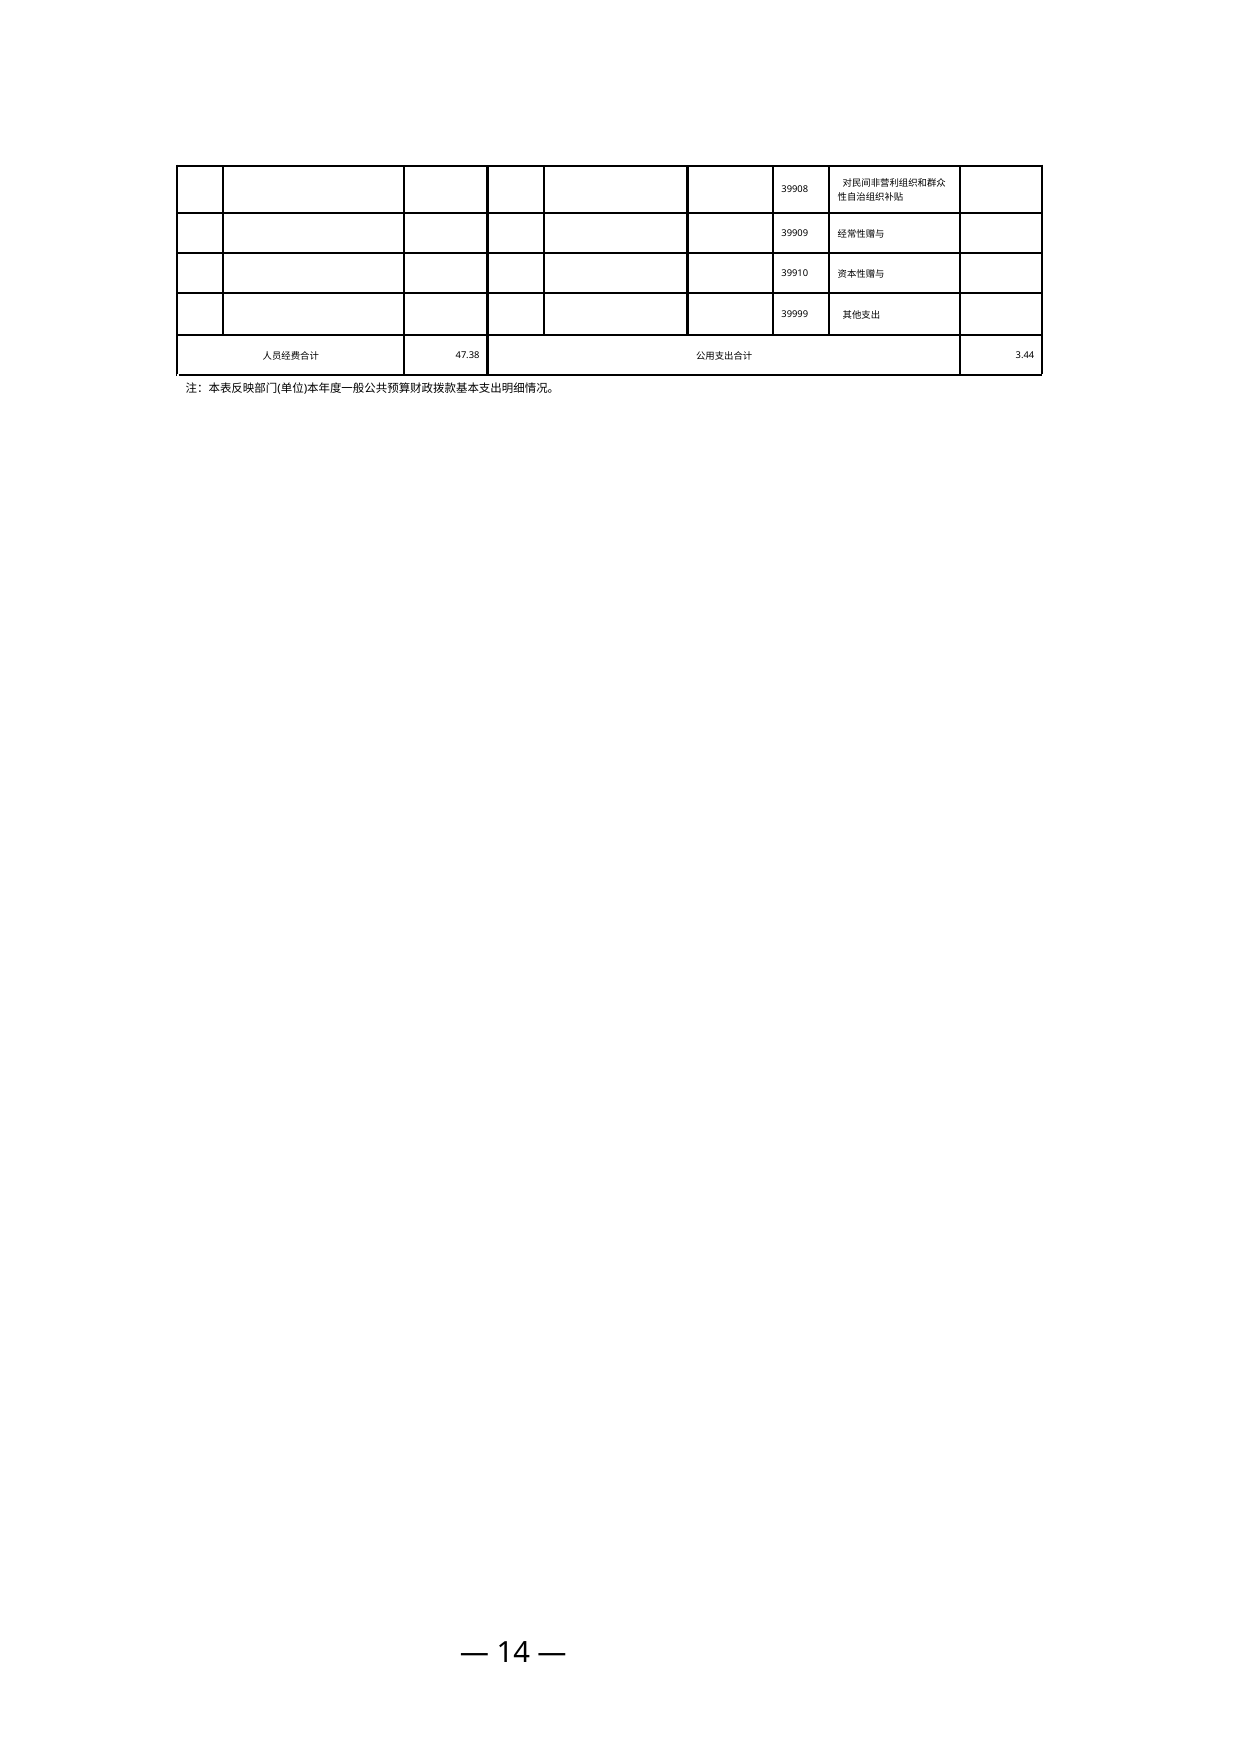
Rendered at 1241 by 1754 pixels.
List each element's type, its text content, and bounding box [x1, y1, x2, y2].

table_cell 资本性赠与 [830, 254, 959, 292]
table_cell [405, 294, 486, 334]
table_cell [961, 254, 1041, 292]
table_cell [489, 167, 543, 212]
table_cell 39909 [774, 214, 828, 252]
table_cell 39999 [774, 294, 828, 334]
table_cell 39908 [774, 167, 828, 212]
table_cell [545, 294, 686, 334]
table_cell 人员经费合计 [178, 336, 403, 374]
table_cell [545, 254, 686, 292]
table_cell 经常性赠与 [830, 214, 959, 252]
table_cell [489, 214, 543, 252]
table_cell 3.44 [961, 336, 1041, 374]
table_cell 注：本表反映部门(单位)本年度一般公共预算财政拨款基本支出明细情况。 [178, 375, 1042, 399]
table_cell [178, 214, 222, 252]
table_cell [489, 254, 543, 292]
table_cell [405, 214, 486, 252]
table_cell 39910 [774, 254, 828, 292]
table_cell [405, 167, 486, 212]
table_cell 47.38 [405, 336, 486, 374]
table_cell [689, 214, 772, 252]
table_cell [689, 254, 772, 292]
table_cell [961, 214, 1041, 252]
table_cell [961, 294, 1041, 334]
table_cell [224, 214, 403, 252]
table_cell [961, 167, 1041, 212]
table_cell 其他支出 [830, 294, 959, 334]
table_cell [545, 167, 686, 212]
table_cell [405, 254, 486, 292]
table_cell [689, 294, 772, 334]
table_cell [689, 167, 772, 212]
table_cell [545, 214, 686, 252]
table_cell [224, 254, 403, 292]
table_cell [489, 294, 543, 334]
table_cell [224, 294, 403, 334]
table_cell 对民间非营利组织和群众性自治组织补贴 [830, 167, 959, 212]
table_cell [178, 294, 222, 334]
table_cell [178, 167, 222, 212]
table_cell [224, 167, 403, 212]
table_cell [178, 254, 222, 292]
table_cell 公用支出合计 [489, 336, 959, 374]
